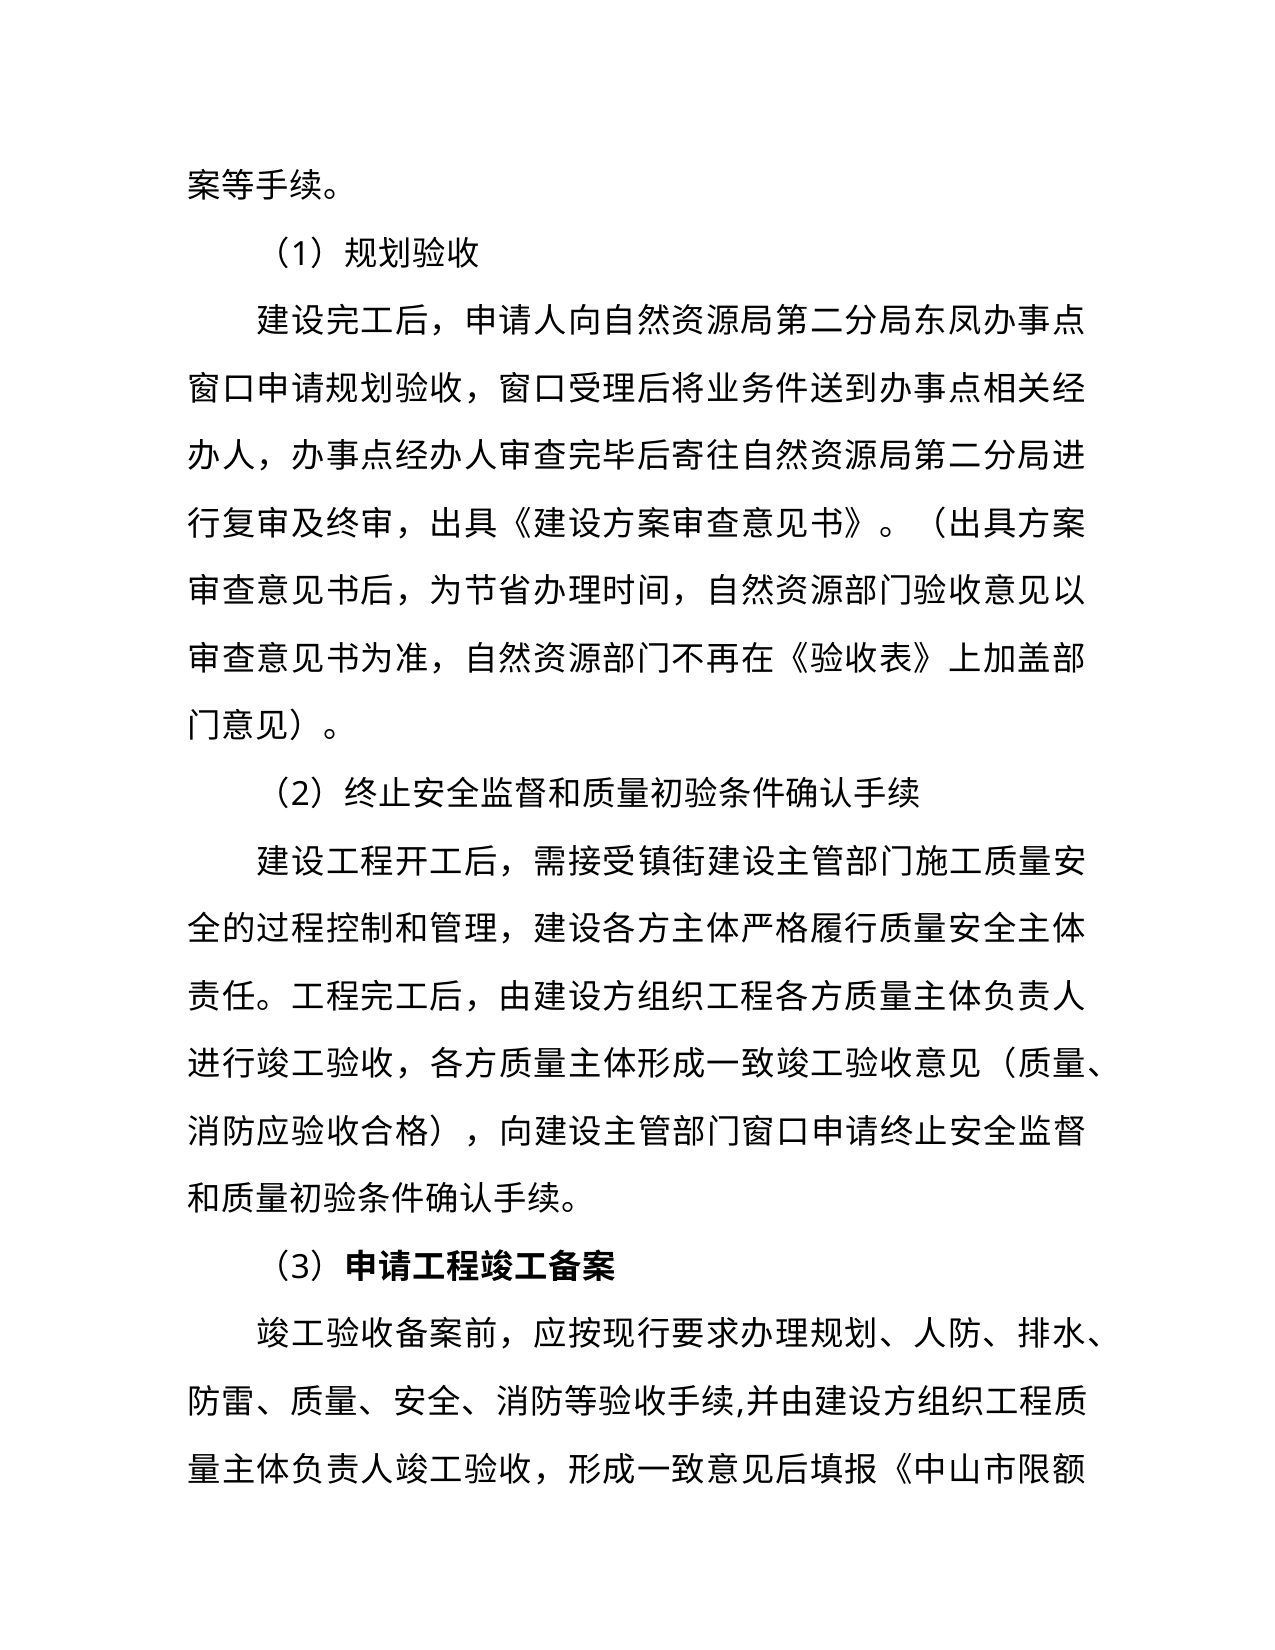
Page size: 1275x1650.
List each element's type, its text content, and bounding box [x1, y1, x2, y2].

text （3）申请工程竣工备案 [187, 1239, 1087, 1288]
text 建设完工后，申请人向自然资源局第二分局东凤办事点窗口申请规划验收，窗口受理后将业务件送到办事点相关经办人，办事点经办人审查完毕后寄往自然资源局第二分局进行复审及终审，出具《建设方案审查意见书》。（出具方案审查意见书后，为节省办理时间，自然资源部门验收意见以审查意见书为准，自然资源部门不再在《验收表》上加盖部门意见）。 [187, 294, 1087, 747]
text （2）终止安全监督和质量初验条件确认手续 [187, 767, 1087, 815]
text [187, 159, 1087, 207]
text 建设工程开工后，需接受镇街建设主管部门施工质量安全的过程控制和管理，建设各方主体严格履行质量安全主体责任。工程完工后，由建设方组织工程各方质量主体负责人进行竣工验收，各方质量主体形成一致竣工验收意见（质量、消防应验收合格），向建设主管部门窗口申请终止安全监督和质量初验条件确认手续。 [187, 834, 1087, 1220]
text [187, 1307, 1087, 1491]
text （1）规划验收 [187, 226, 1087, 275]
